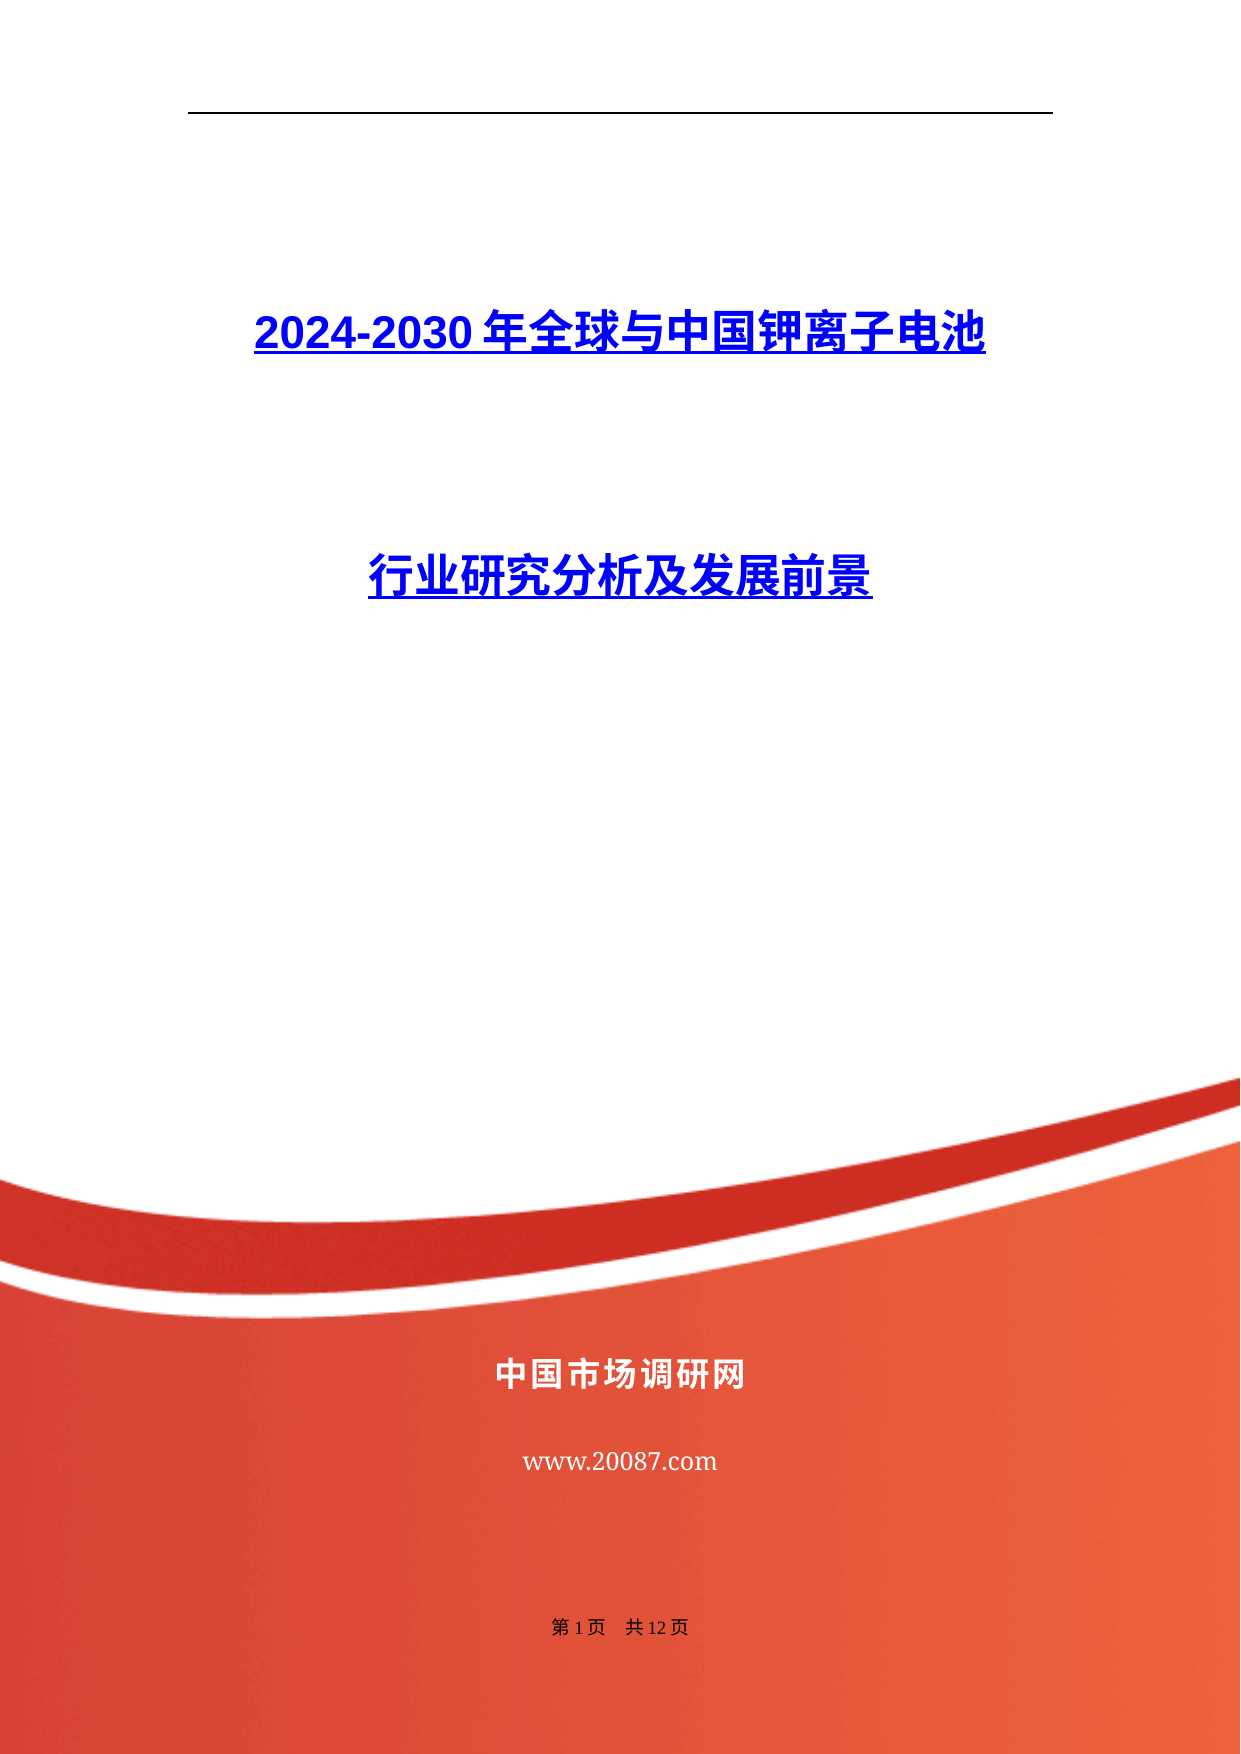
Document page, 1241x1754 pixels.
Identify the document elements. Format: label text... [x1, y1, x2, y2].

table_header 2024-2030年全球与中国钾离子电池行业研究分析及发展前景 [188, 207, 1053, 773]
subtitle 中国市场调研网 [187, 1339, 1053, 1404]
text www.20087.com [187, 1428, 1053, 1493]
picture [0, 1006, 1241, 1754]
